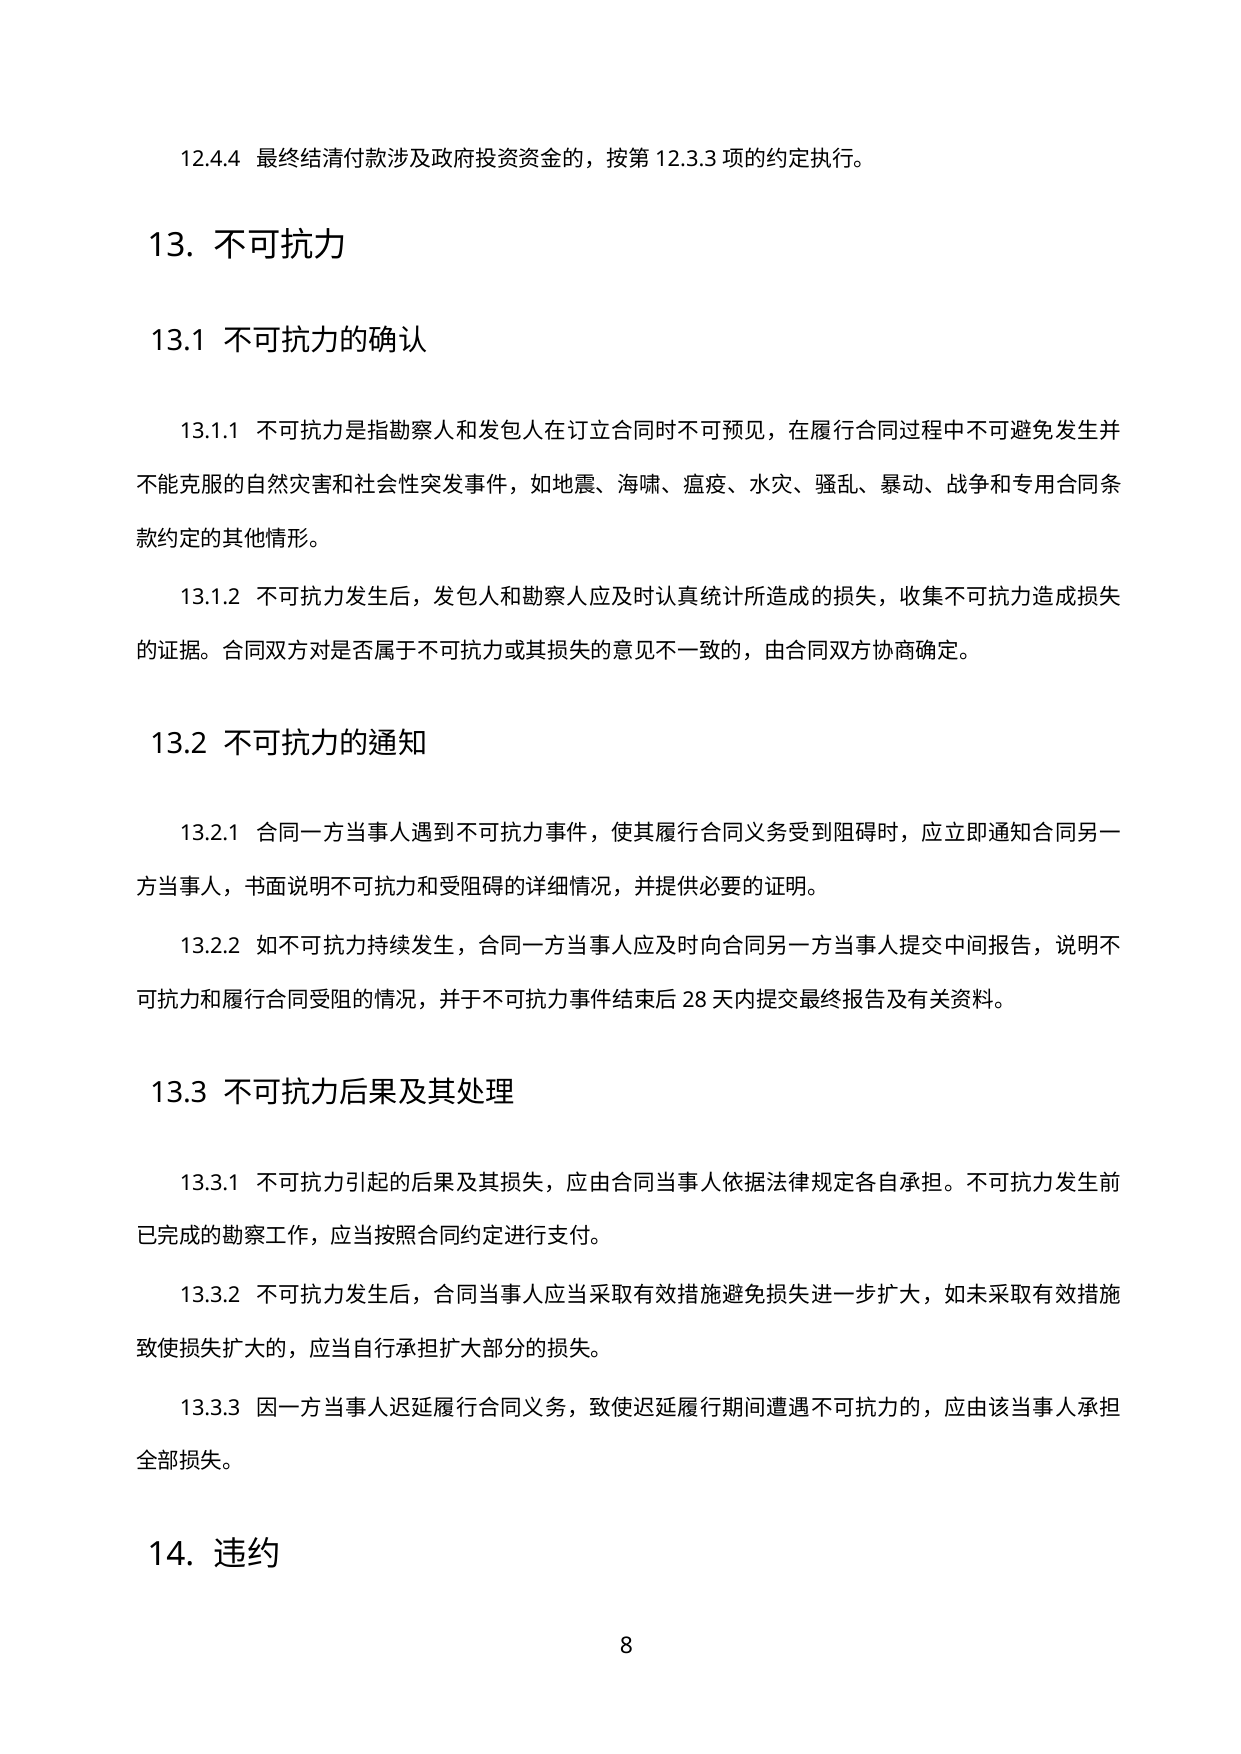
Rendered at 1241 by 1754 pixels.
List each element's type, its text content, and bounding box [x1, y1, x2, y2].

list 因一方当事人迟延履行合同义务，致使迟延履行期间遭遇不可抗力的，应由该当事人承担全部损失。 [136, 1389, 1122, 1475]
list 不可抗力发生后，合同当事人应当采取有效措施避免损失进一步扩大，如未采取有效措施致使损失扩大的，应当自行承担扩大部分的损失。 [136, 1277, 1122, 1363]
subtitle 不可抗力的通知 [150, 722, 1134, 762]
subtitle 不可抗力的确认 [150, 320, 1134, 359]
list 不可抗力发生后，发包人和勘察人应及时认真统计所造成的损失，收集不可抗力造成损失的证据。合同双方对是否属于不可抗力或其损失的意见不一致的，由合同双方协商确定。 [136, 579, 1122, 665]
subtitle 违约 [147, 1529, 1134, 1575]
list 不可抗力引起的后果及其损失，应由合同当事人依据法律规定各自承担。不可抗力发生前已完成的勘察工作，应当按照合同约定进行支付。 [136, 1165, 1122, 1250]
subtitle 不可抗力后果及其处理 [150, 1071, 1134, 1111]
subtitle 不可抗力 [147, 221, 1134, 266]
list 合同一方当事人遇到不可抗力事件，使其履行合同义务受到阻碍时，应立即通知合同另一方当事人，书面说明不可抗力和受阻碍的详细情况，并提供必要的证明。 [136, 815, 1122, 901]
list 如不可抗力持续发生，合同一方当事人应及时向合同另一方当事人提交中间报告，说明不可抗力和履行合同受阻的情况，并于不可抗力事件结束后 28 天内提交最终报告及有关资料。 [136, 928, 1122, 1013]
list 最终结清付款涉及政府投资资金的，按第 12.3.3 项的约定执行。 [179, 141, 1134, 172]
list 不可抗力是指勘察人和发包人在订立合同时不可预见，在履行合同过程中不可避免发生并不能克服的自然灾害和社会性突发事件，如地震、海啸、瘟疫、水灾、骚乱、暴动、战争和专用合同条款约定的其他情形。 [136, 413, 1122, 552]
